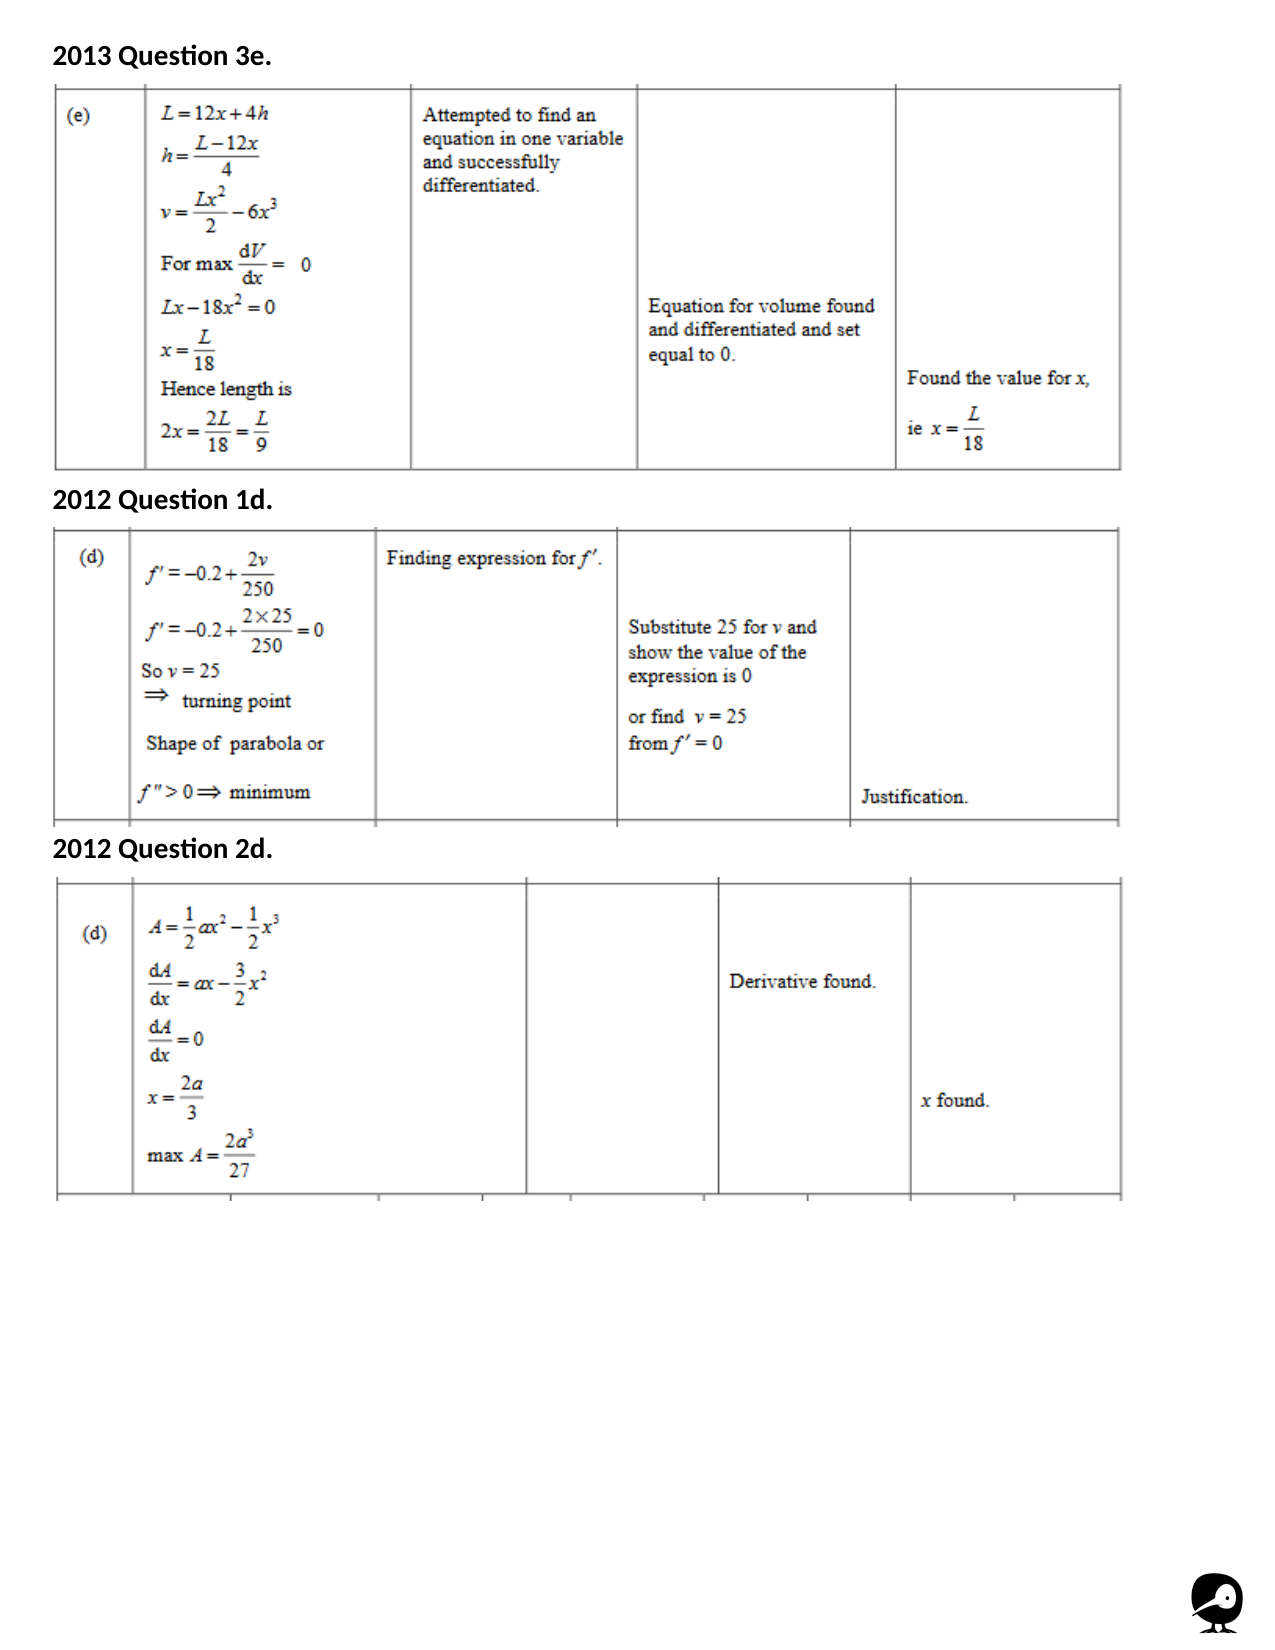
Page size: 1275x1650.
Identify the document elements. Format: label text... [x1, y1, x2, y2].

picture [52, 84, 1129, 477]
title 2013 Question 3e. [52, 37, 1222, 73]
picture [52, 877, 1134, 1201]
title 2012 Question 1d. [52, 481, 1222, 516]
picture [52, 527, 1125, 827]
title 2012 Question 2d. [52, 830, 1222, 866]
picture [1187, 1570, 1247, 1634]
